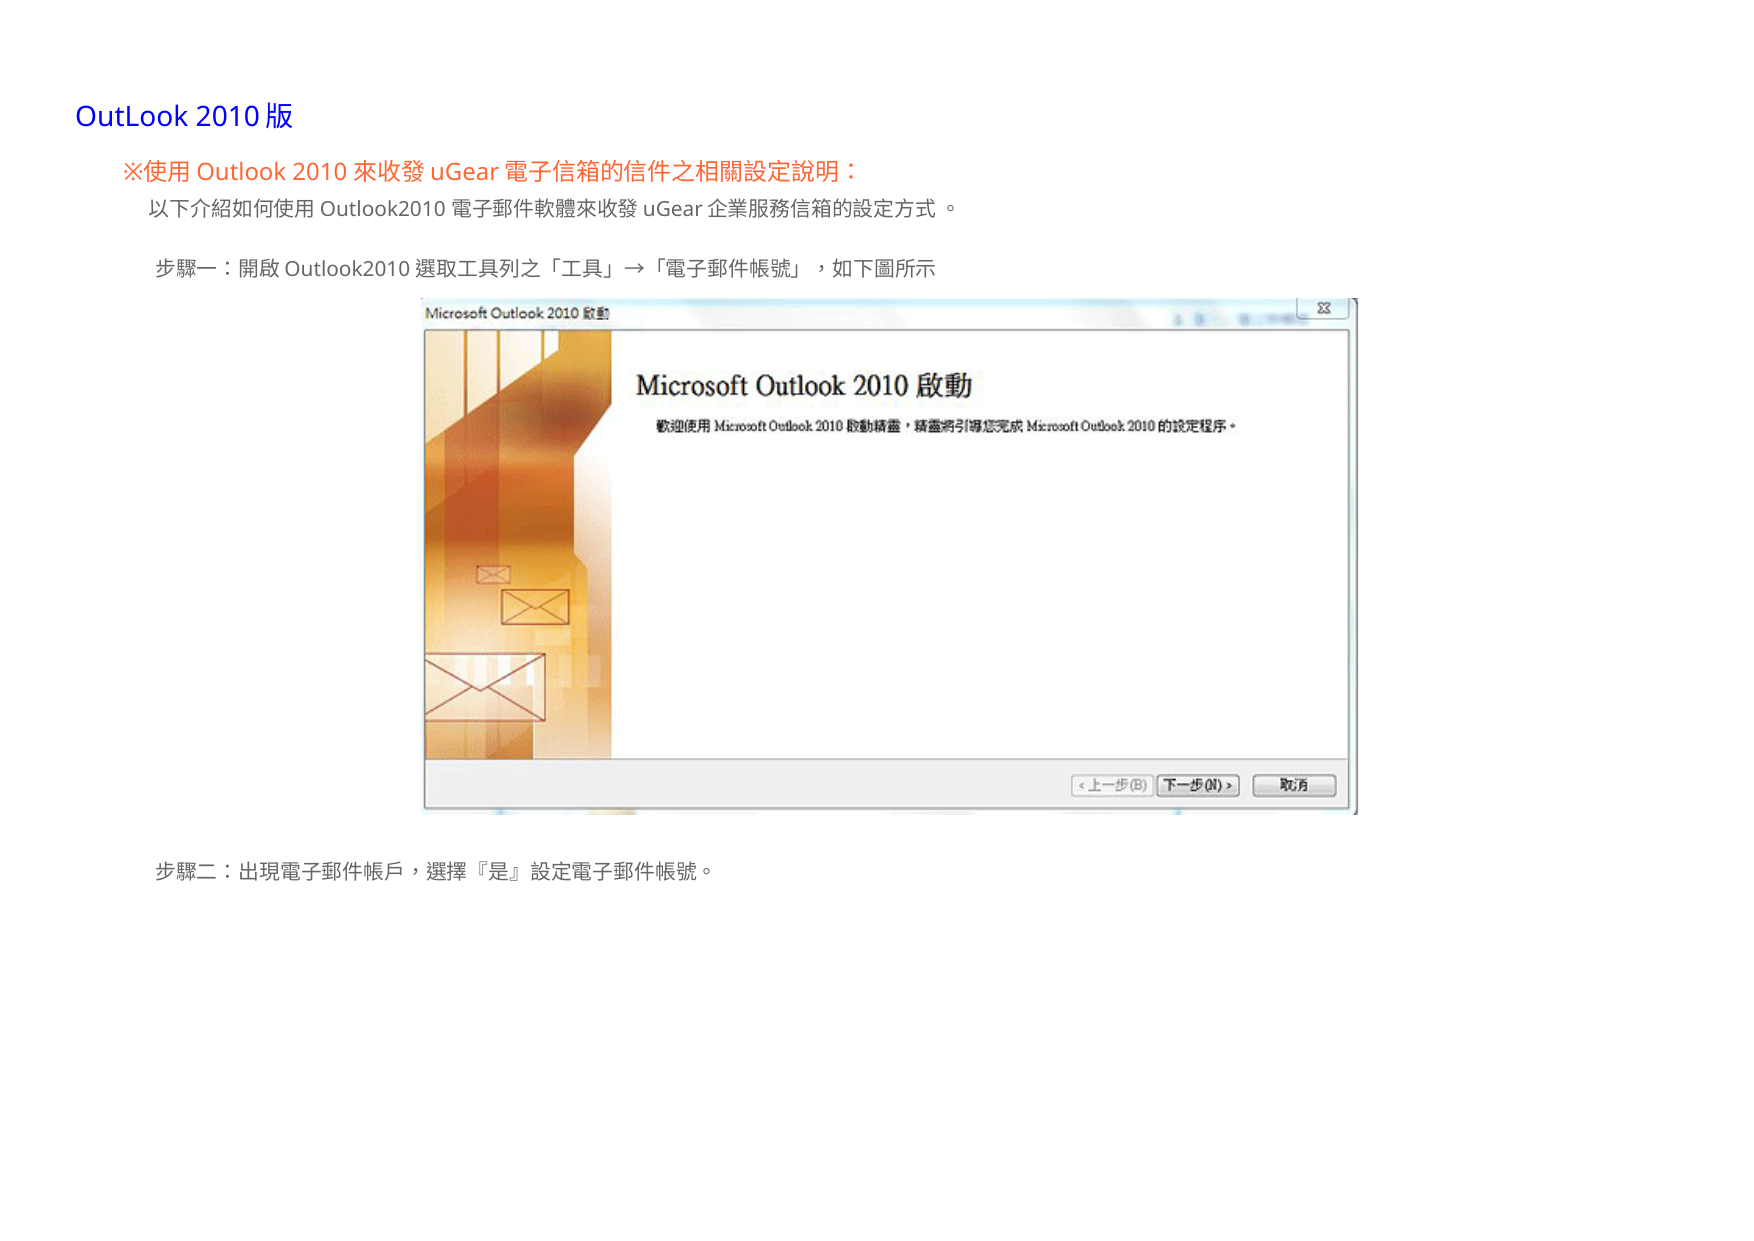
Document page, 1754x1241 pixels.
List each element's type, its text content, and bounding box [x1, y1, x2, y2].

table_header [75, 151, 1679, 895]
picture [421, 298, 1359, 815]
text OutLook 2010版 [75, 76, 1679, 151]
